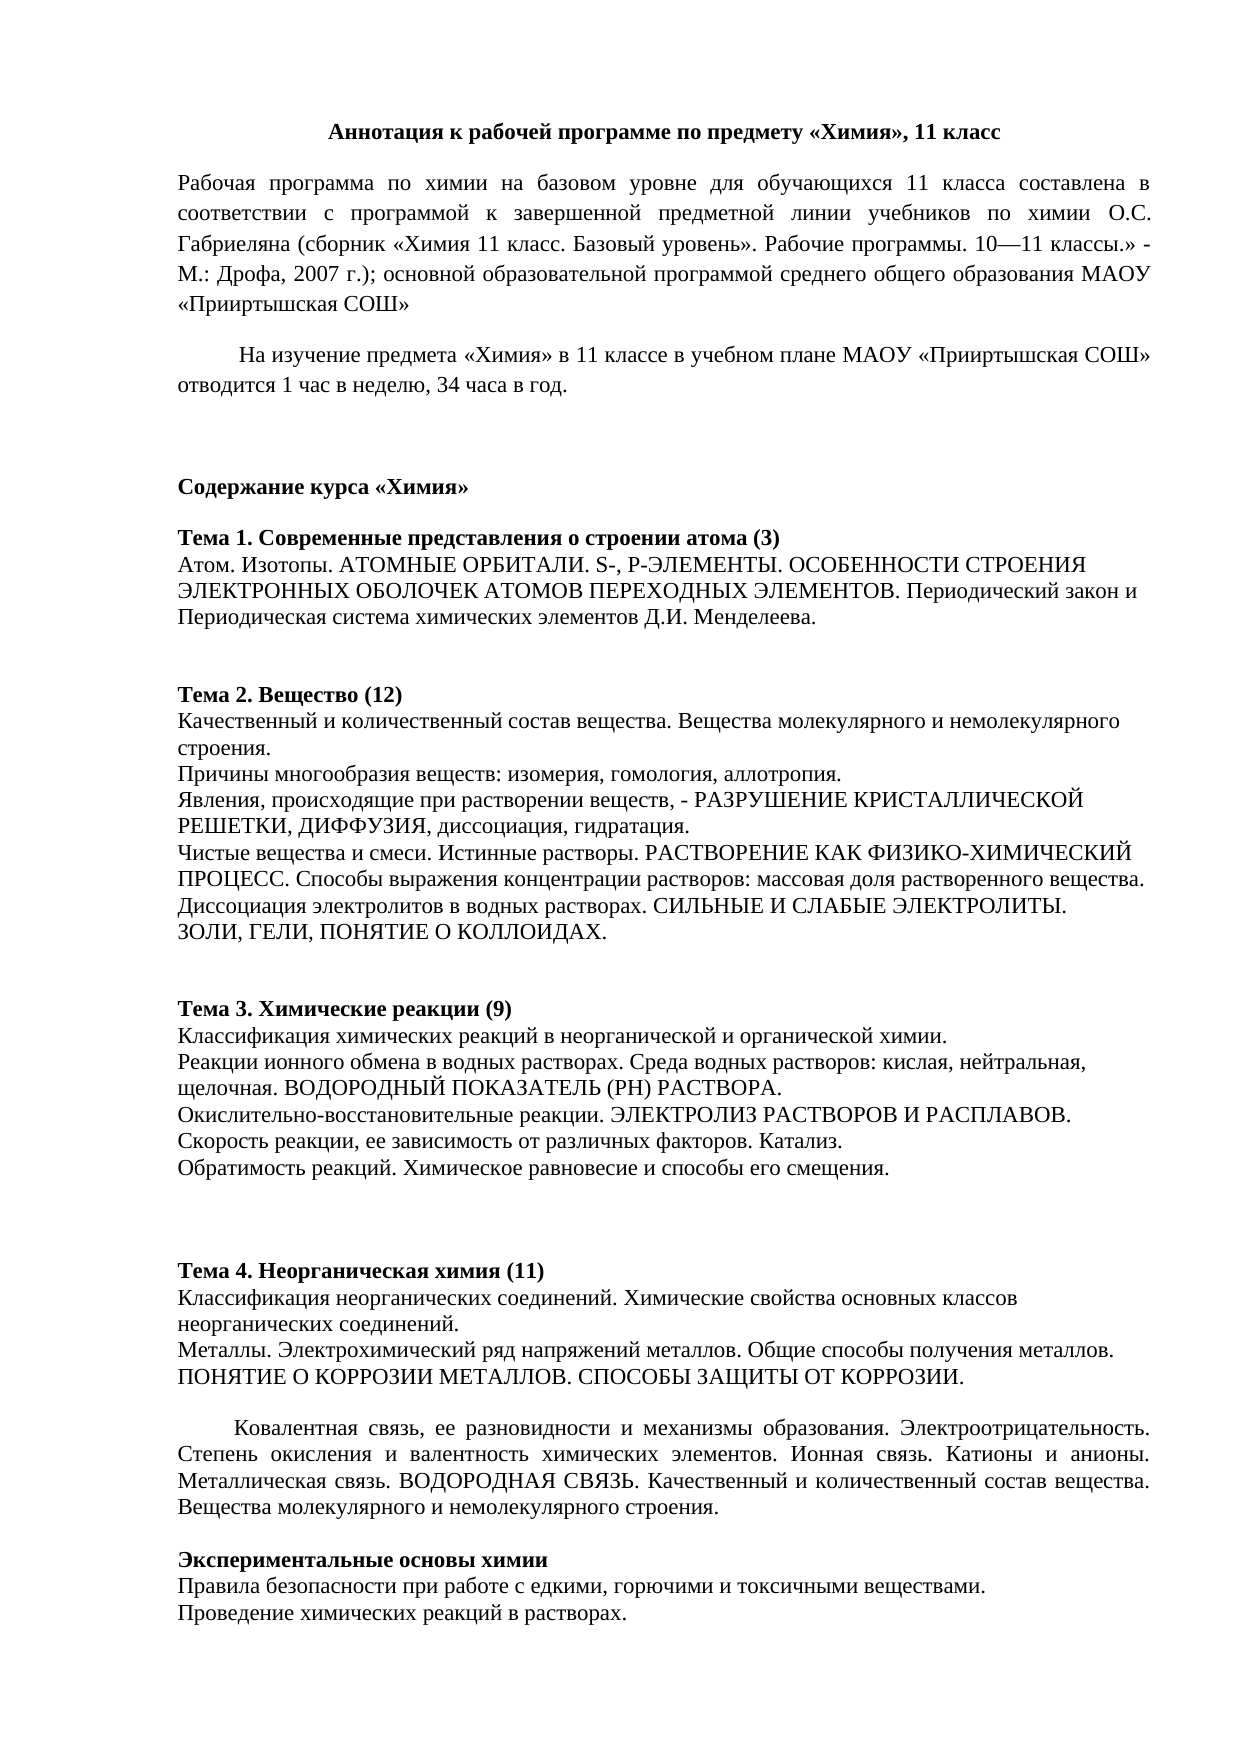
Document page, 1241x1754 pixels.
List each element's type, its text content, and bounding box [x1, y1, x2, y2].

text Экспериментальные основы химии [177, 1546, 1152, 1572]
text Ковалентная связь, ее разновидности и механизмы образования. Электроотрицательность. Степень окисления и валентность химических элементов. Ионная связь. Катионы и анионы. Металлическая связь. ВОДОРОДНАЯ СВЯЗЬ. Качественный и количественный состав вещества. Вещества молекулярного и немолекулярного строения. [177, 1414, 1152, 1519]
text Окислительно-восстановительные реакции. ЭЛЕКТРОЛИЗ РАСТВОРОВ И РАСПЛАВОВ. [177, 1101, 1152, 1127]
text Металлы. Электрохимический ряд напряжений металлов. Общие способы получения металлов. ПОНЯТИЕ О КОРРОЗИИ МЕТАЛЛОВ. СПОСОБЫ ЗАЩИТЫ ОТ КОРРОЗИИ. [177, 1336, 1152, 1389]
text Явления, происходящие при растворении веществ, - РАЗРУШЕНИЕ КРИСТАЛЛИЧЕСКОЙ РЕШЕТКИ, ДИФФУЗИЯ, диссоциация, гидратация. [177, 786, 1152, 839]
text Качественный и количественный состав вещества. Вещества молекулярного и немолекулярного строения. [177, 707, 1152, 760]
text ЗОЛИ, ГЕЛИ, ПОНЯТИЕ О КОЛЛОИДАХ. [177, 918, 1152, 944]
text Классификация неорганических соединений. Химические свойства основных классов неорганических соединений. [177, 1284, 1152, 1336]
text Проведение химических реакций в растворах. [177, 1598, 1152, 1625]
text Тема 3. Химические реакции (9) [177, 995, 1152, 1022]
text Правила безопасности при работе с едкими, горючими и токсичными веществами. [177, 1572, 1152, 1598]
text Классификация химических реакций в неорганической и органической химии. [177, 1022, 1152, 1048]
text Атом. Изотопы. АТОМНЫЕ ОРБИТАЛИ. S-, Р-ЭЛЕМЕНТЫ. ОСОБЕННОСТИ СТРОЕНИЯ ЭЛЕКТРОННЫХ ОБОЛОЧЕК АТОМОВ ПЕРЕХОДНЫХ ЭЛЕМЕНТОВ. Периодический закон и Периодическая система химических элементов Д.И. Менделеева. [177, 551, 1152, 630]
text Тема 4. Неорганическая химия (11) [177, 1257, 1152, 1284]
text Обратимость реакций. Химическое равновесие и способы его смещения. [177, 1153, 1152, 1180]
text Аннотация к рабочей программе по предмету «Химия», 11 класс [177, 118, 1152, 144]
text Скорость реакции, ее зависимость от различных факторов. Катализ. [177, 1127, 1152, 1153]
text Реакции ионного обмена в водных растворах. Среда водных растворов: кислая, нейтральная, щелочная. ВОДОРОДНЫЙ ПОКАЗАТЕЛЬ (PH) РАСТВОРА. [177, 1048, 1152, 1101]
text На изучение предмета «Химия» в 11 классе в учебном плане МАОУ «Прииртышская СОШ» отводится 1 час в неделю, 34 часа в год. [177, 341, 1152, 398]
text Чистые вещества и смеси. Истинные растворы. РАСТВОРЕНИЕ КАК ФИЗИКО-ХИМИЧЕСКИЙ ПРОЦЕСС. Способы выражения концентрации растворов: массовая доля растворенного вещества. Диссоциация электролитов в водных растворах. СИЛЬНЫЕ И СЛАБЫЕ ЭЛЕКТРОЛИТЫ. [177, 839, 1152, 918]
text Рабочая программа по химии на базовом уровне для обучающихся 11 класса составлена в соответствии с программой к завершенной предметной линии учебников по химии О.С. Габриеляна (сборник «Химия 11 класс. Базовый уровень». Рабочие программы. 10—11 классы.» - М.: Дрофа, 2007 г.); основной образовательной программой среднего общего образования МАОУ «Прииртышская СОШ» [177, 169, 1152, 316]
text Содержание курса «Химия» [177, 473, 1152, 500]
text Причины многообразия веществ: изомерия, гомология, аллотропия. [177, 760, 1152, 786]
text Тема 1. Современные представления о строении атома (3) [177, 524, 1152, 551]
text Тема 2. Вещество (12) [177, 681, 1152, 707]
